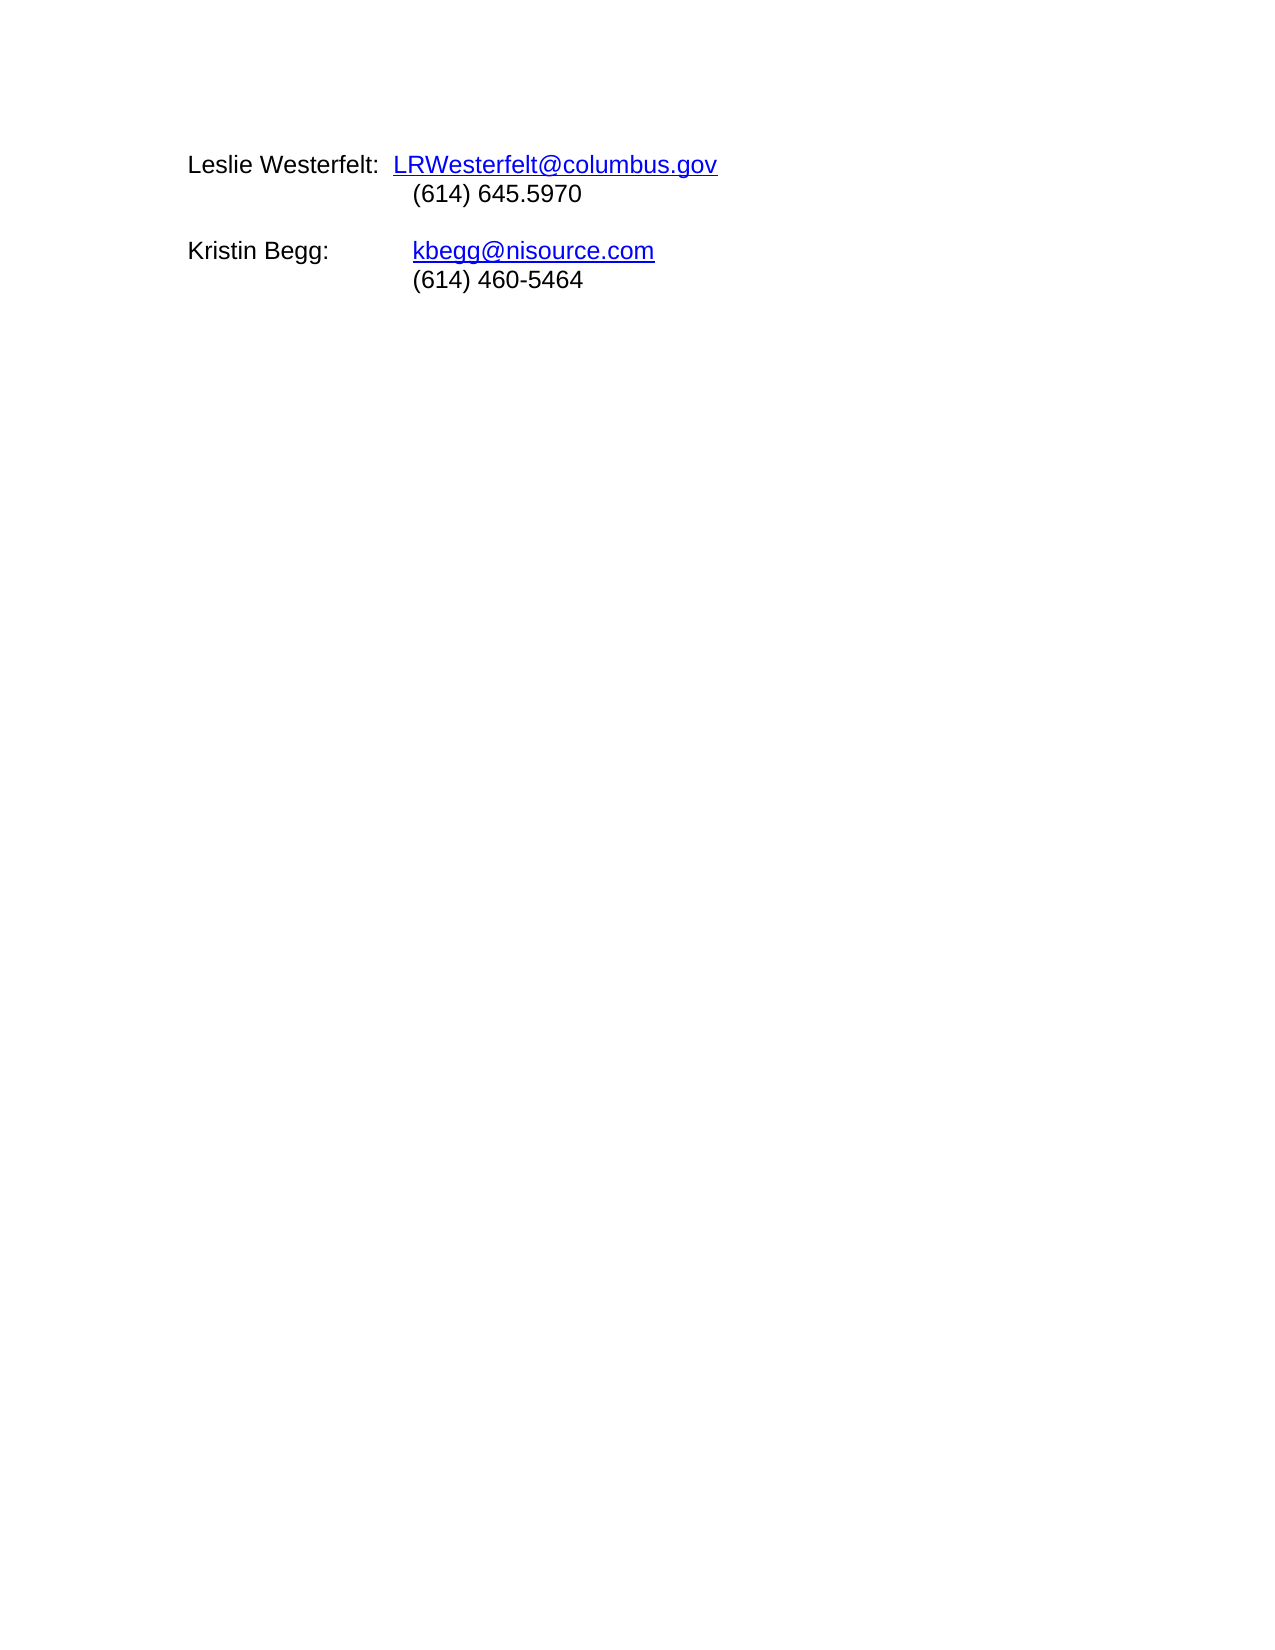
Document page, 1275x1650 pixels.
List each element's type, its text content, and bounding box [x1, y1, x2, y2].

text Leslie Westerfelt: LRWesterfelt@columbus.gov [187, 150, 1087, 179]
text Kristin Begg: kbegg@nisource.com [187, 236, 1087, 265]
text (614) 460-5464 [187, 265, 1087, 294]
text (614) 645.5970 [187, 179, 1087, 207]
